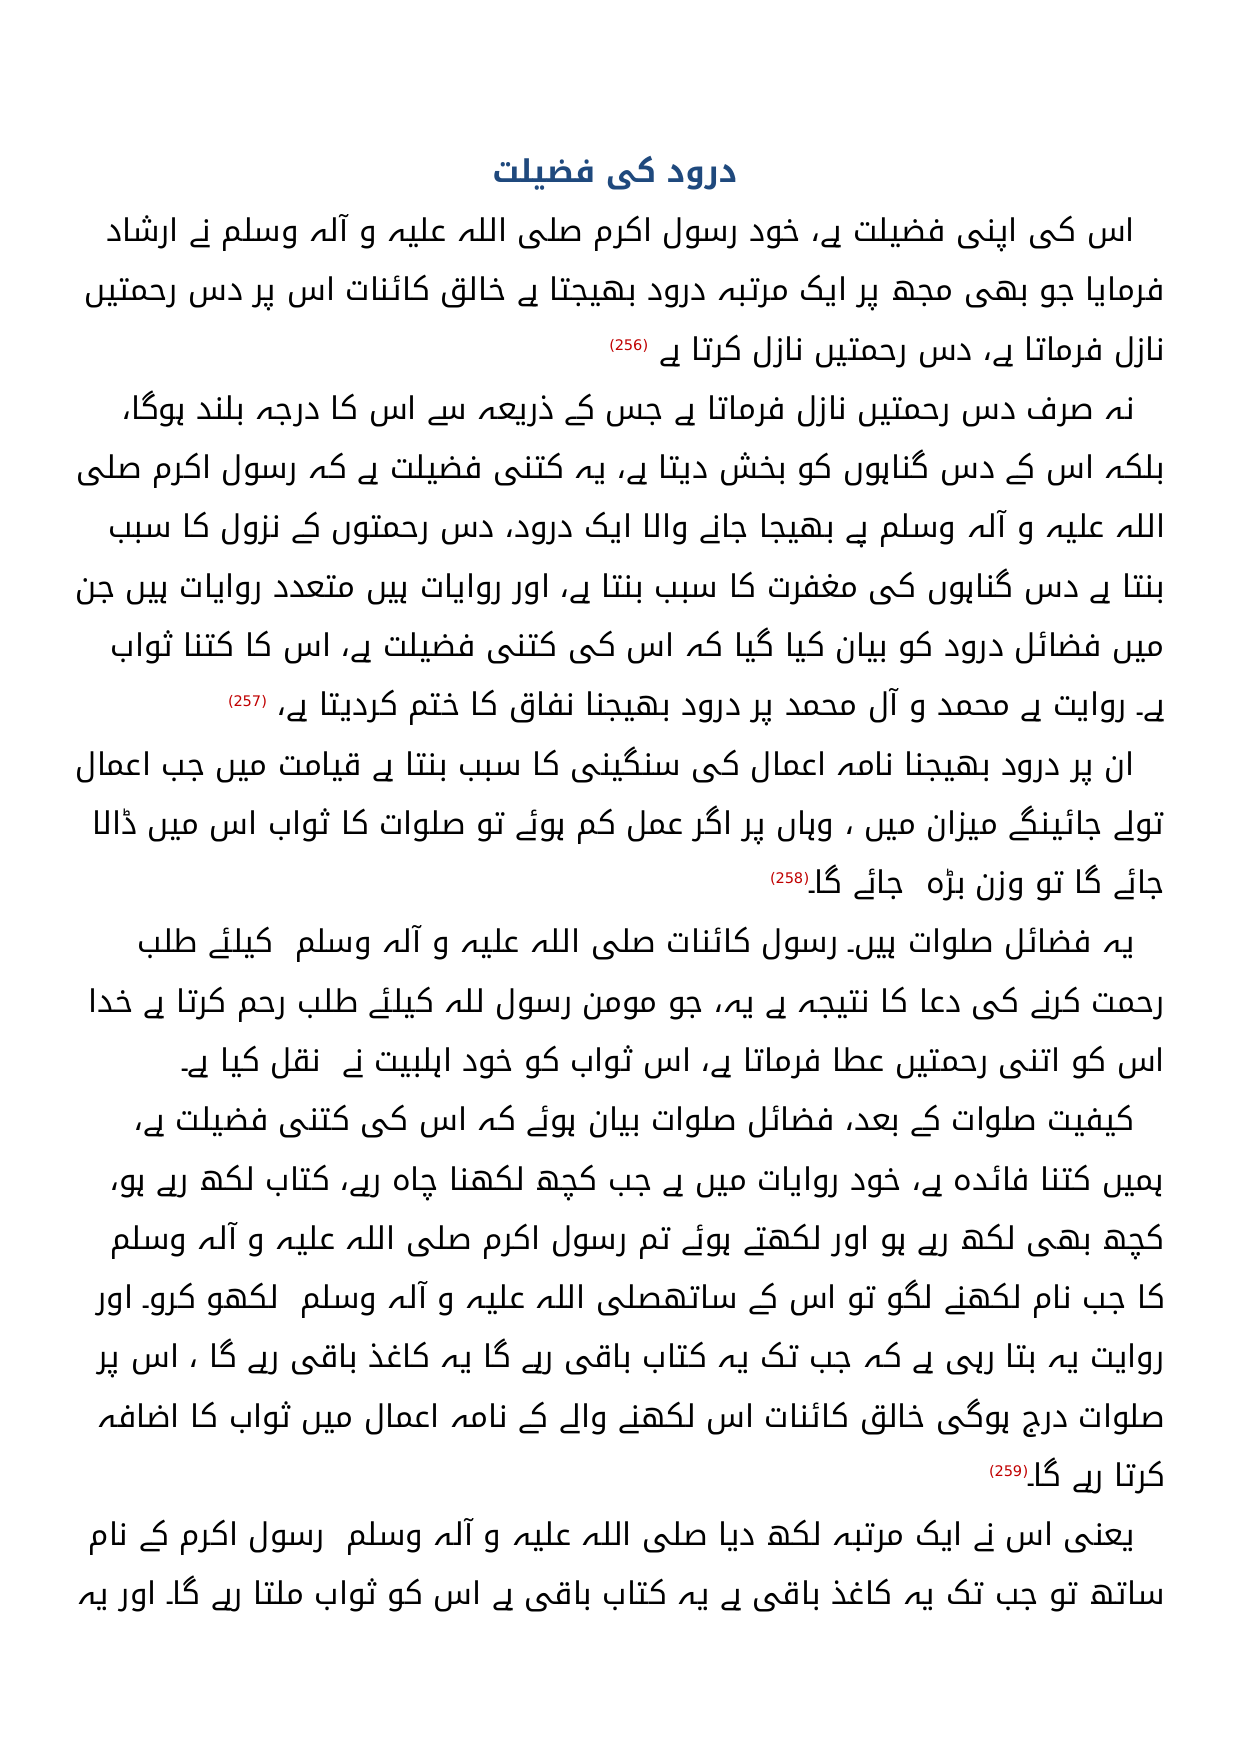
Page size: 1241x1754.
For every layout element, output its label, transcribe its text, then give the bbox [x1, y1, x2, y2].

text یہ فضائل صلوات ہیں۔ رسول کائنات صلی اللہ علیہ و آلہ وسلم کیلئے طلب رحمت کرنے کی دعا کا نتیجہ ہے یہ، جو مومن رسول للہ کیلئے طلب رحم کرتا ہے خدا اس کو اتنی رحمتیں عطا فرماتا ہے، اس ثواب کو خود اہلبیت نے نقل کیا ہے۔ [75, 913, 1165, 1091]
text ان پر درود بھیجنا نامہ اعمال کی سنگینی کا سبب بنتا ہے قیامت میں جب اعمال تولے جائینگے میزان میں ، وہاں پر اگر عمل کم ہوئے تو صلوات کا ثواب اس میں ڈالا جائے گا تو وزن بڑہ جائے گا۔(258) [75, 735, 1165, 913]
text کیفیت صلوات کے بعد، فضائل صلوات بیان ہوئے کہ اس کی کتنی فضیلت ہے، ہمیں کتنا فائدہ ہے، خود روایات میں ہے جب کچھ لکھنا چاہ رہے، کتاب لکھ رہے ہو، کچھ بھی لکھ رہے ہو اور لکھتے ہوئے تم رسول اکرم صلی اللہ علیہ و آلہ وسلم کا جب نام لکھنے لگو تو اس کے ساتھصلی اللہ علیہ و آلہ وسلم لکھو کرو۔ اور روایت یہ بتا رہی ہے کہ جب تک یہ کتاب باقی رہے گا یہ کاغذ باقی رہے گا ، اس پر صلوات درج ہوگی خالق کائنات اس لکھنے والے کے نامہ اعمال میں ثواب کا اضافہ کرتا رہے گا۔(259) [75, 1091, 1165, 1505]
text اس کی اپنی فضیلت ہے، خود رسول اکرم صلی اللہ علیہ و آلہ وسلم نے ارشاد فرمایا جو بھی مجھ پر ایک مرتبہ درود بھیجتا ہے خالق کائنات اس پر دس رحمتیں نازل فرماتا ہے، دس رحمتیں نازل کرتا ہے (256) [75, 201, 1165, 379]
text نہ صرف دس رحمتیں نازل فرماتا ہے جس کے ذریعہ سے اس کا درجہ بلند ہوگا، بلکہ اس کے دس گناہوں کو بخش دیتا ہے، یہ کتنی فضیلت ہے کہ رسول اکرم صلی اللہ علیہ و آلہ وسلم پے بھیجا جانے والا ایک درود، دس رحمتوں کے نزول کا سبب بنتا ہے دس گناہوں کی مغفرت کا سبب بنتا ہے، اور روایات ہیں متعدد روایات ہیں جن میں فضائل درود کو بیان کیا گیا کہ اس کی کتنی فضیلت ہے، اس کا کتنا ثواب ہے۔ روایت ہے محمد و آل محمد پر درود بھیجنا نفاق کا ختم کردیتا ہے، (257) [75, 379, 1165, 735]
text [75, 1505, 1165, 1624]
subtitle درود کی فضیلت [75, 142, 1165, 201]
